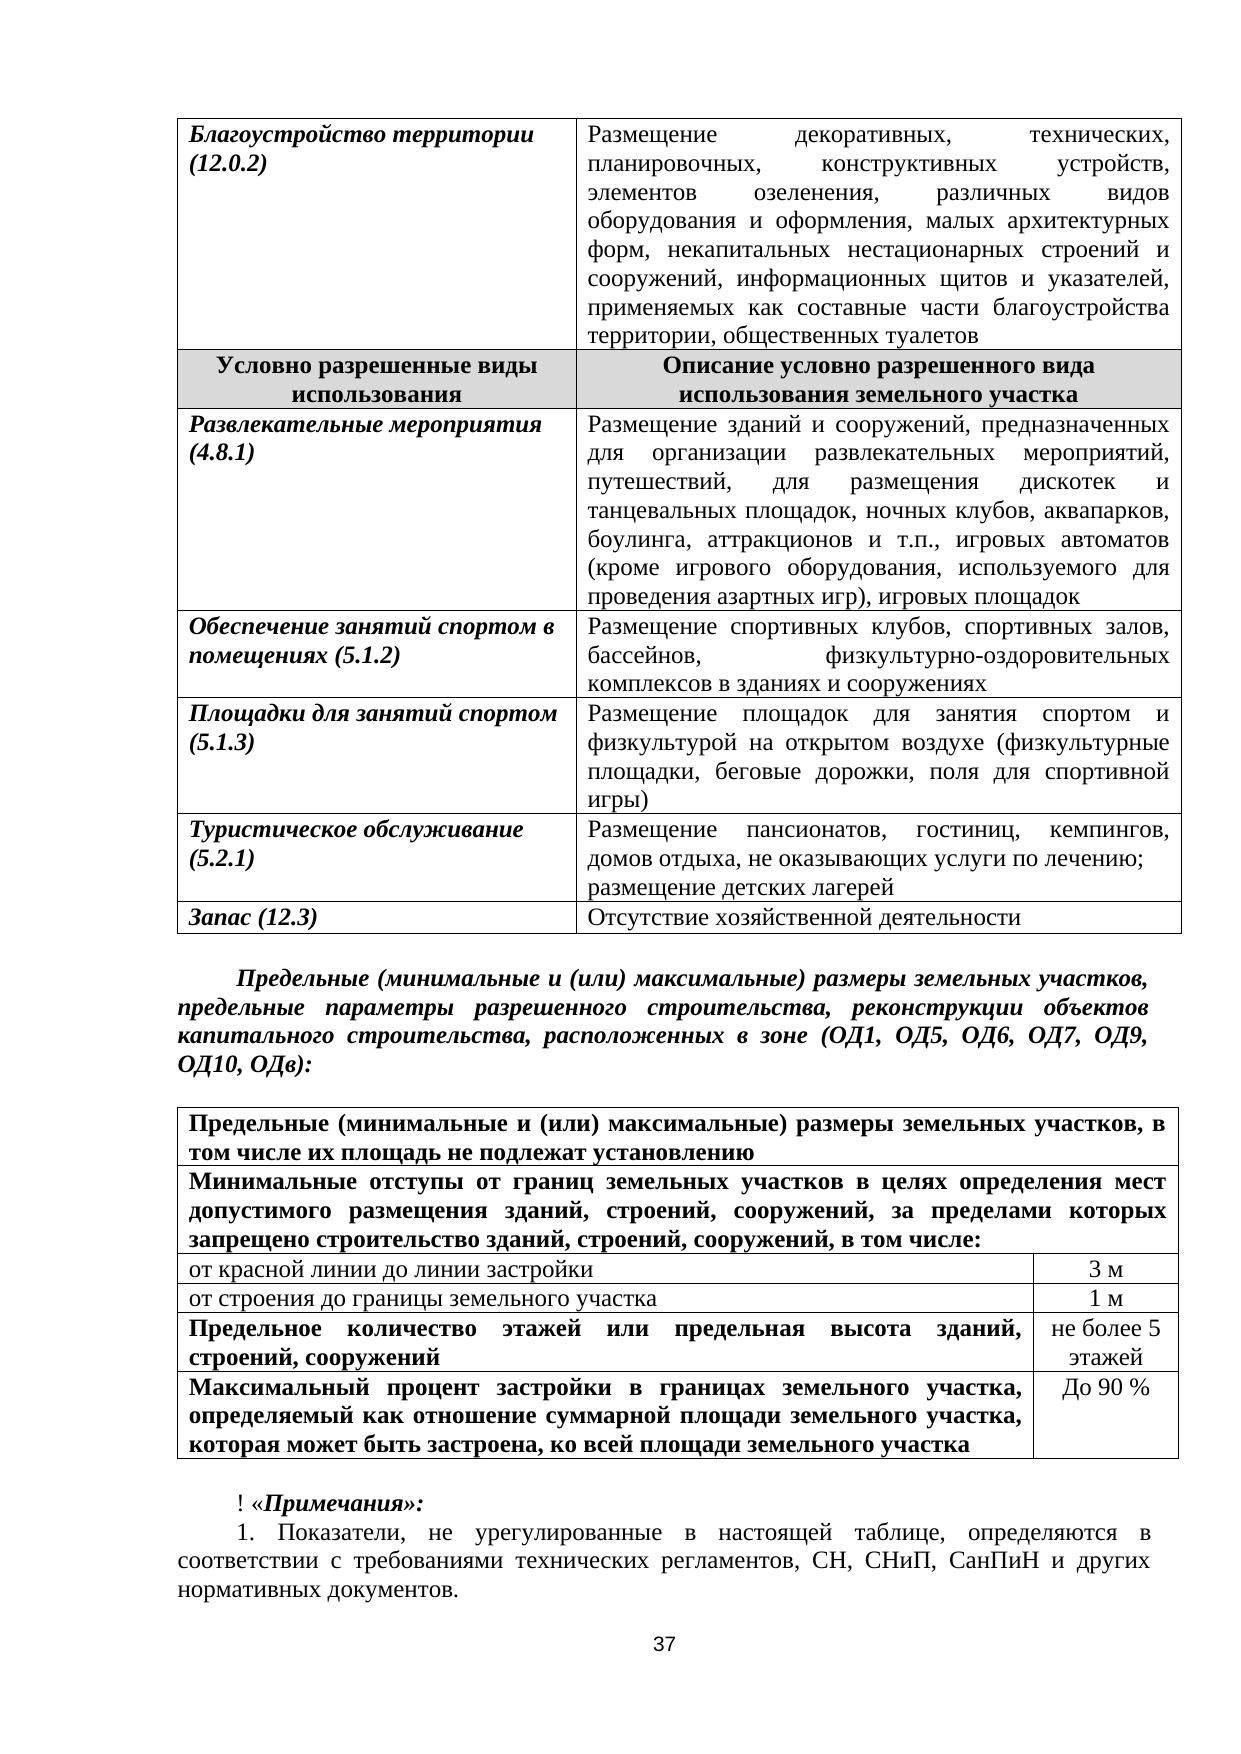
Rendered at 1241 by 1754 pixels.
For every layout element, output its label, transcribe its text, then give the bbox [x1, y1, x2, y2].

table_cell от красной линии до линии застройки [178, 1254, 1033, 1282]
table_header Предельные (минимальные и (или) максимальные) размеры земельных участков, в том числе их площадь не подлежат установлению [178, 1108, 1178, 1165]
table_cell от строения до границы земельного участка [178, 1284, 1033, 1312]
table_cell Размещение декоративных, технических, планировочных, конструктивных устройств, элементов озеленения, различных видов оборудования и оформления, малых архитектурных форм, некапитальных нестационарных строений и сооружений, информационных щитов и указателей, применяемых как составные части благоустройства территории, общественных туалетов [577, 119, 1181, 349]
table_cell Максимальный процент застройки в границах земельного участка, определяемый как отношение суммарной площади земельного участка, которая может быть застроена, ко всей площади земельного участка [178, 1372, 1033, 1458]
table_cell Размещение спортивных клубов, спортивных залов, бассейнов, физкультурно-оздоровительных комплексов в зданиях и сооружениях [577, 611, 1181, 697]
table_cell Туристическое обслуживание (5.2.1) [178, 814, 576, 901]
text 1. Показатели, не урегулированные в настоящей таблице, определяются в соответствии с требованиями технических регламентов, СН, СНиП, СанПиН и других нормативных документов. [177, 1517, 1152, 1603]
table_cell Площадки для занятий спортом (5.1.3) [178, 698, 576, 813]
text Предельные (минимальные и (или) максимальные) размеры земельных участков, предельные параметры разрешенного строительства, реконструкции объектов капитального строительства, расположенных в зоне (ОД1, ОД5, ОД6, ОД7, ОД9, ОД10, ОДв): [177, 963, 1152, 1078]
table_cell 3 м [1034, 1254, 1178, 1282]
table_cell Минимальные отступы от границ земельных участков в целях определения мест допустимого размещения зданий, строений, сооружений, за пределами которых запрещено строительство зданий, строений, сооружений, в том числе: [178, 1166, 1178, 1253]
table_cell 1 м [1034, 1284, 1178, 1312]
table_cell Размещение площадок для занятия спортом и физкультурой на открытом воздухе (физкультурные площадки, беговые дорожки, поля для спортивной игры) [577, 698, 1181, 813]
text ! «Примечания»: [177, 1488, 1152, 1517]
table_cell Предельное количество этажей или предельная высота зданий, строений, сооружений [178, 1313, 1033, 1371]
table_cell Благоустройство территории (12.0.2) [178, 119, 576, 349]
table_cell До 90 % [1034, 1372, 1178, 1458]
table_cell Обеспечение занятий спортом в помещениях (5.1.2) [178, 611, 576, 697]
table_cell Отсутствие хозяйственной деятельности [577, 902, 1181, 933]
table_cell Размещение зданий и сооружений, предназначенных для организации развлекательных мероприятий, путешествий, для размещения дискотек и танцевальных площадок, ночных клубов, аквапарков, боулинга, аттракционов и т.п., игровых автоматов (кроме игрового оборудования, используемого для проведения азартных игр), игровых площадок [577, 409, 1181, 610]
table_cell Размещение пансионатов, гостиниц, кемпингов, домов отдыха, не оказывающих услуги по лечению; размещение детских лагерей [577, 814, 1181, 901]
table_cell Развлекательные мероприятия (4.8.1) [178, 409, 576, 610]
table_cell Условно разрешенные виды использования [178, 350, 576, 408]
table_cell не более 5 этажей [1034, 1313, 1178, 1371]
table_cell Описание условно разрешенного вида использования земельного участка [577, 350, 1181, 408]
table_cell Запас (12.3) [178, 902, 576, 933]
